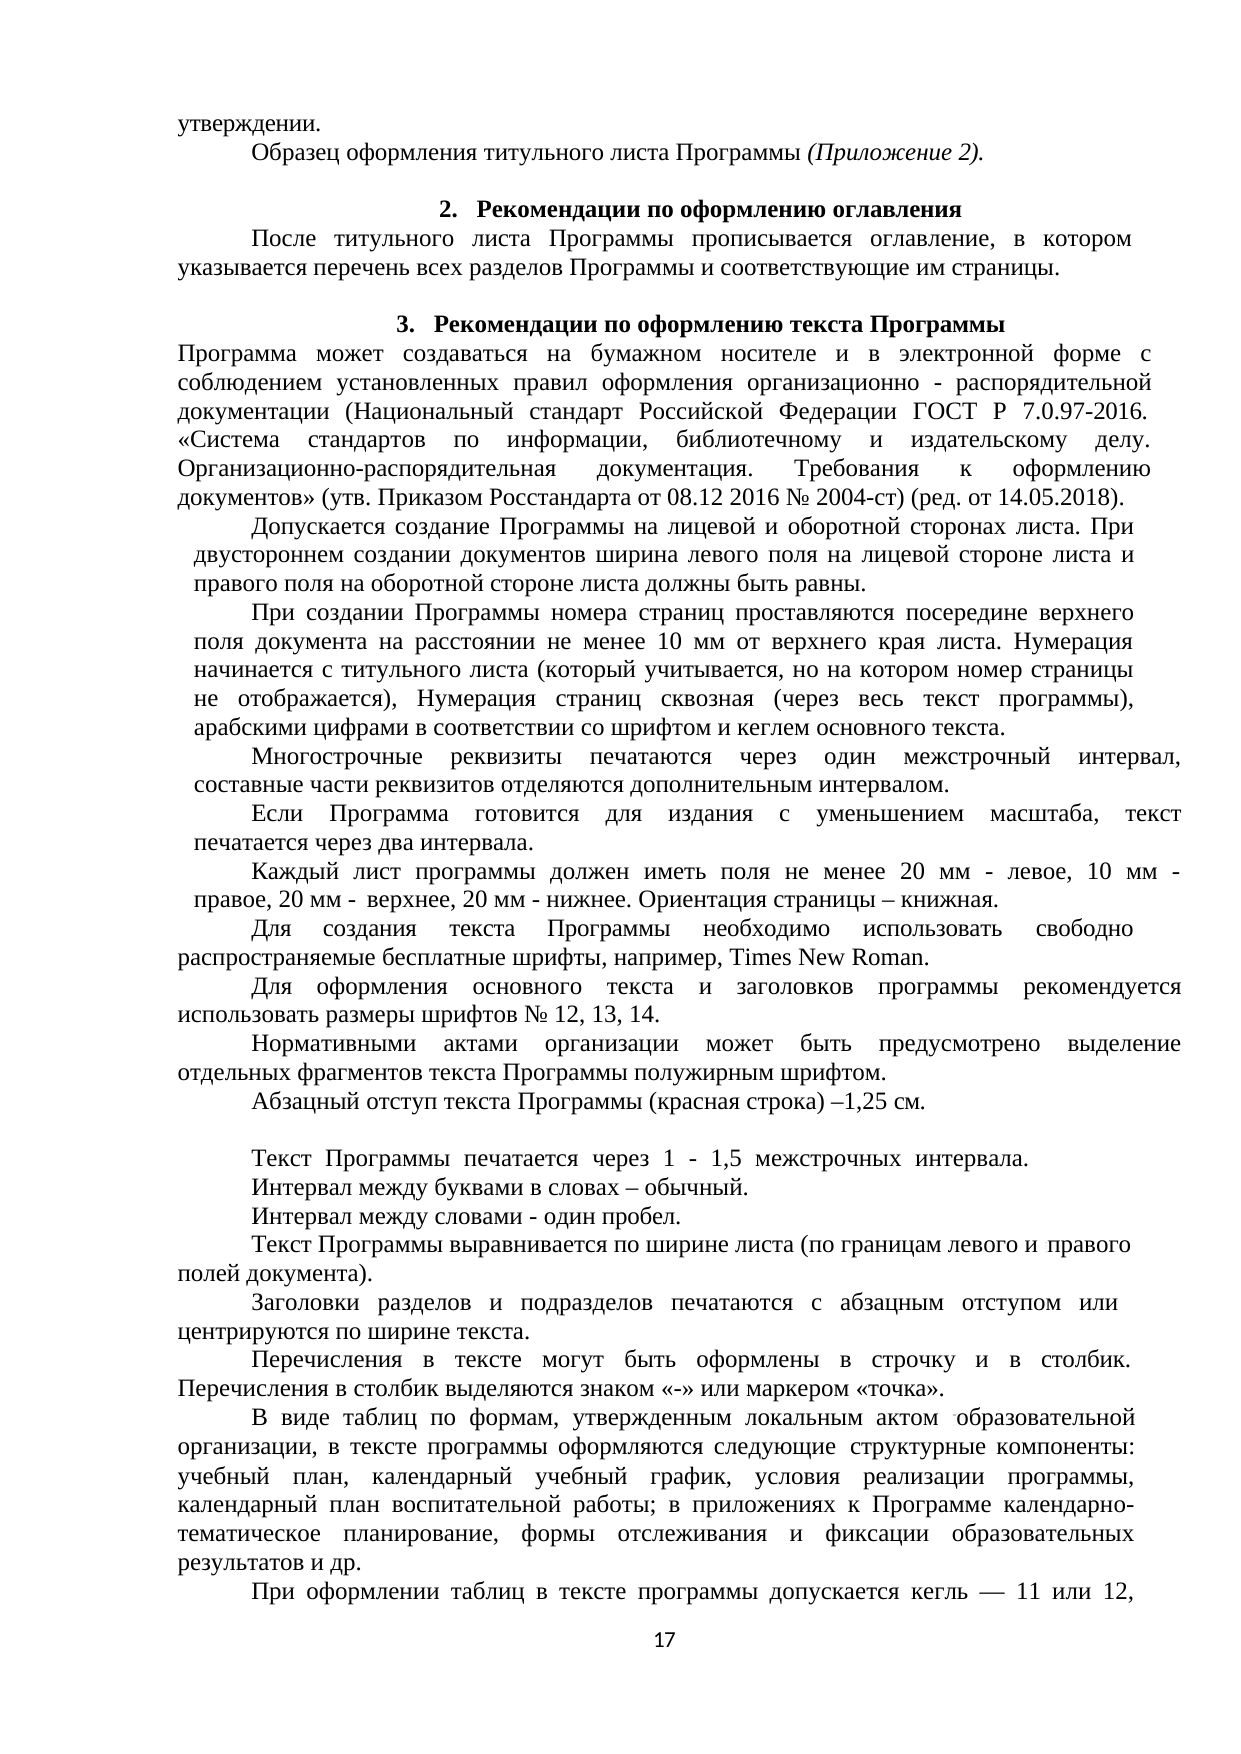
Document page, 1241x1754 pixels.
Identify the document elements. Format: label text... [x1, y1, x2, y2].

text Интервал между словами - один пробел. [251, 1201, 1181, 1229]
text Для оформления основного текста и заголовков программы рекомендуется использовать размеры шрифтов № 12, 13, 14. [177, 971, 1181, 1028]
text Нормативными актами организации может быть предусмотрено выделение отдельных фрагментов текста Программы полужирным шрифтом. [177, 1028, 1181, 1086]
picture [1044, 1242, 1048, 1253]
text Многострочные реквизиты печатаются через один межстрочный интервал, составные части реквизитов отделяются дополнительным интервалом. [194, 741, 1181, 798]
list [177, 108, 1152, 137]
text Абзацный отступ текста Программы (красная строка) –1,25 см. [251, 1086, 1181, 1114]
text «Система стандартов по информации, библиотечному и издательскому делу. Организационно-распорядительная документация. Требования к оформлению документов» (утв. Приказом Росстандарта от 08.12 2016 № 2004-ст) (ред. от 14.05.2018). [177, 424, 1152, 511]
text Каждый лист программы должен иметь поля не менее 20 мм - левое, 10 мм - правое, 20 мм - верхнее, 20 мм - нижнее. Ориентация страницы – книжная. [194, 856, 1181, 913]
text Текст Программы выравнивается по ширине листа (по границам левого и правого полей документа). [177, 1229, 1181, 1287]
text Образец оформления титульного листа Программы (Приложение 2). [251, 137, 1181, 166]
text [177, 1576, 1135, 1604]
text Текст Программы печатается через 1 - 1,5 межстрочных интервала. Интервал между буквами в словах – обычный. [251, 1143, 1029, 1201]
text Перечисления в тексте могут быть оформлены в строчку и в столбик. [251, 1344, 1181, 1373]
text При создании Программы номера страниц проставляются посередине верхнего поля документа на расстоянии не менее 10 мм от верхнего края листа. Нумерация начинается с титульного листа (который учитывается, но на котором номер страницы не отображается), Нумерация страниц сквозная (через весь текст программы), арабскими цифрами в соответствии со шрифтом и кеглем основного текста. [194, 597, 1135, 741]
text Если Программа готовится для издания с уменьшением масштаба, текст печатается через два интервала. [194, 798, 1181, 856]
text После титульного листа Программы прописывается оглавление, в котором указывается перечень всех разделов Программы и соответствующие им страницы. [177, 223, 1181, 281]
text Допускается создание Программы на лицевой и оборотной сторонах листа. При двустороннем создании документов ширина левого поля на лицевой стороне листа и правого поля на оборотной стороне листа должны быть равны. [194, 511, 1135, 597]
list Рекомендации по оформлению текста Программы [396, 309, 1181, 338]
text В виде таблиц по формам, утвержденным локальным актом образовательной организации, в тексте программы оформляются следующие структурные компоненты: учебный план, календарный учебный график, условия реализации программы, календарный план воспитательной работы; в приложениях к Программе календарно- тематическое планирование, формы отслеживания и фиксации образовательных результатов и др. [177, 1402, 1135, 1576]
text Программа может создаваться на бумажном носителе и в электронной форме с соблюдением установленных правил оформления организационно - распорядительной документации (Национальный стандарт Российской Федерации ГОСТ Р 7.0.97-2016. [177, 338, 1152, 424]
text Заголовки разделов и подразделов печатаются с абзацным отступом или центрируются по ширине текста. [177, 1287, 1181, 1344]
list Рекомендации по оформлению оглавления [439, 194, 1181, 223]
text Для создания текста Программы необходимо использовать свободно распространяемые бесплатные шрифты, например, Times New Roman. [177, 913, 1135, 971]
picture [952, 1414, 956, 1426]
text Перечисления в столбик выделяются знаком «-» или маркером «точка». [177, 1373, 1181, 1402]
